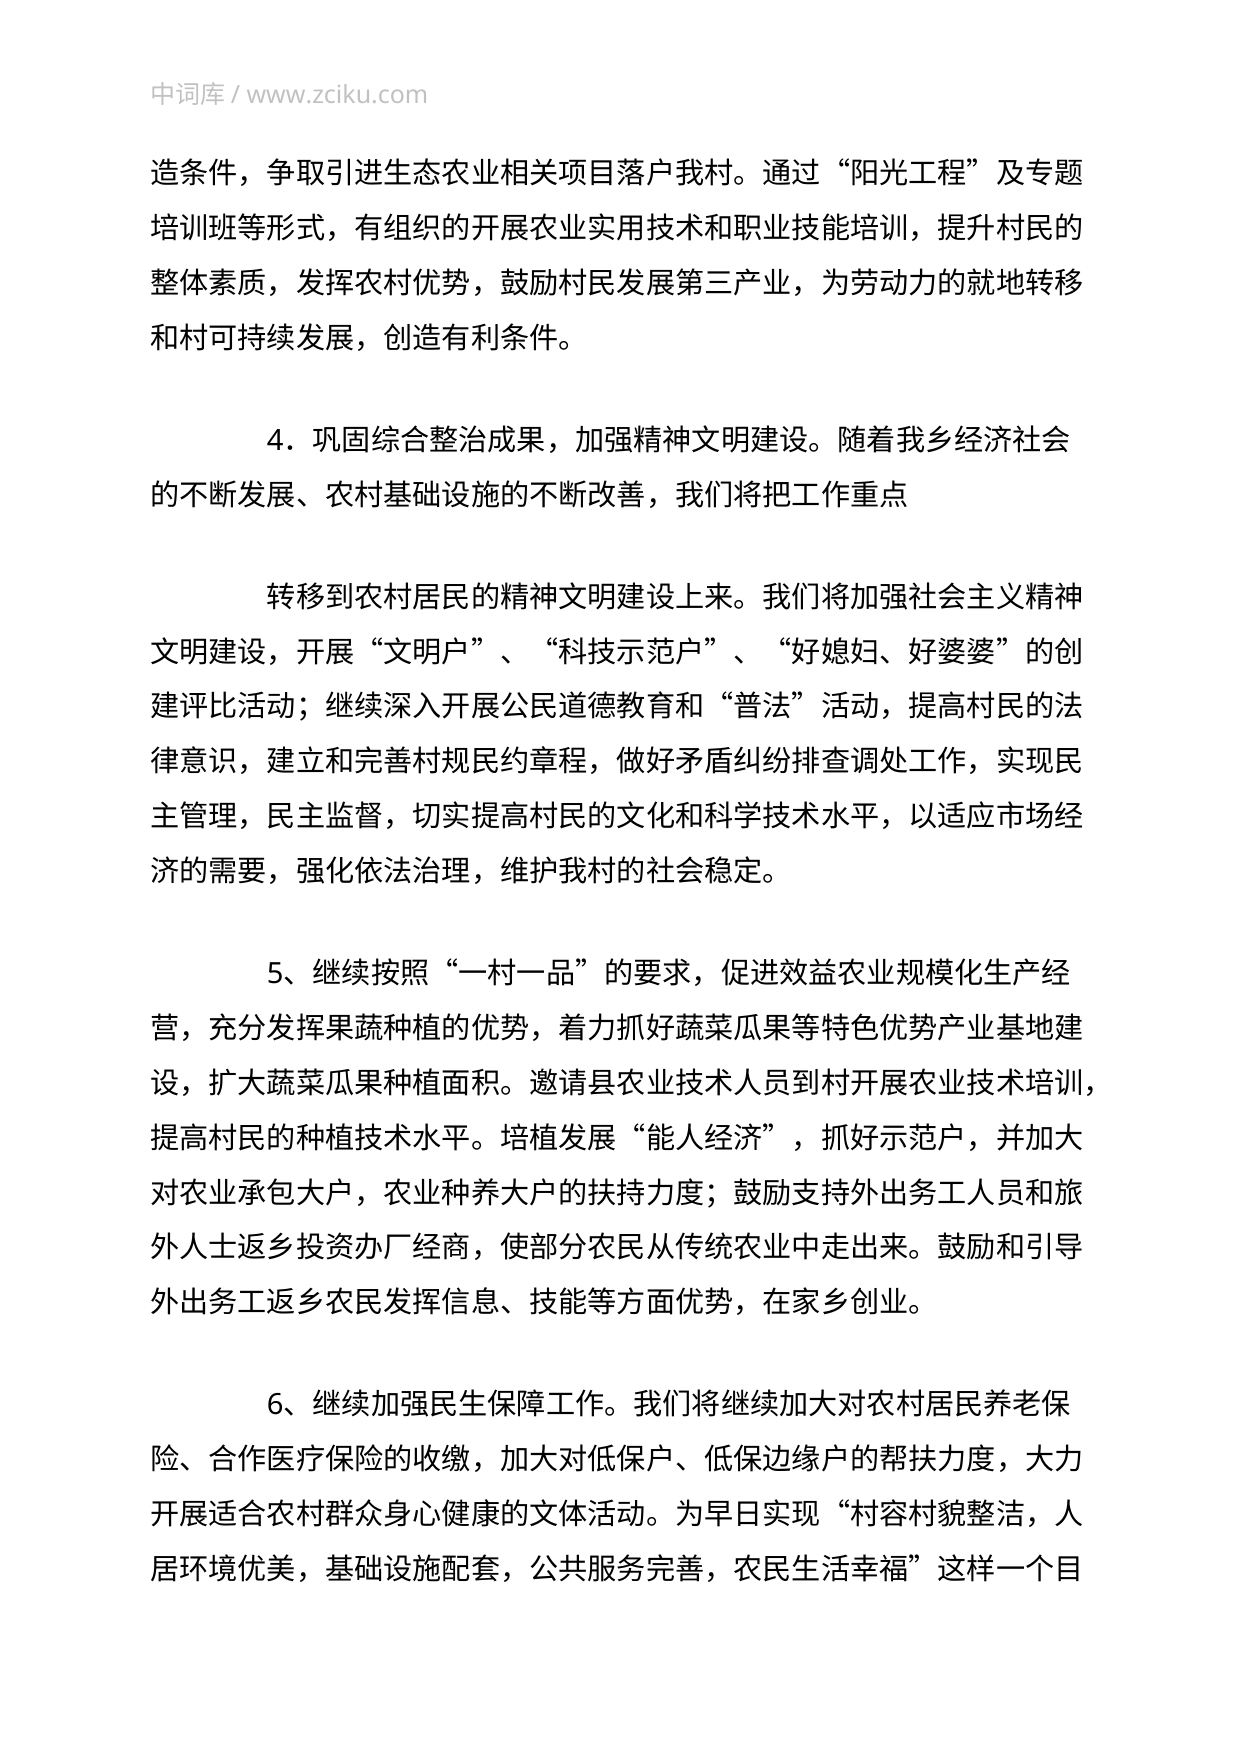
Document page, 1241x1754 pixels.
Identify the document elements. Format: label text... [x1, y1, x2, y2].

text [150, 1381, 1090, 1588]
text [150, 150, 1090, 357]
text 转移到农村居民的精神文明建设上来。我们将加强社会主义精神文明建设，开展“文明户”、“科技示范户”、“好媳妇、好婆婆”的创建评比活动；继续深入开展公民道德教育和“普法”活动，提高村民的法律意识，建立和完善村规民约章程，做好矛盾纠纷排查调处工作，实现民主管理，民主监督，切实提高村民的文化和科学技术水平，以适应市场经济的需要，强化依法治理，维护我村的社会稳定。 [150, 573, 1090, 890]
text 4．巩固综合整治成果，加强精神文明建设。随着我乡经济社会的不断发展、农村基础设施的不断改善，我们将把工作重点 [150, 416, 1090, 514]
text 5、继续按照“一村一品”的要求，促进效益农业规模化生产经营，充分发挥果蔬种植的优势，着力抓好蔬菜瓜果等特色优势产业基地建设，扩大蔬菜瓜果种植面积。邀请县农业技术人员到村开展农业技术培训，提高村民的种植技术水平。培植发展“能人经济”，抓好示范户，并加大对农业承包大户，农业种养大户的扶持力度；鼓励支持外出务工人员和旅外人士返乡投资办厂经商，使部分农民从传统农业中走出来。鼓励和引导外出务工返乡农民发挥信息、技能等方面优势，在家乡创业。 [150, 949, 1090, 1321]
